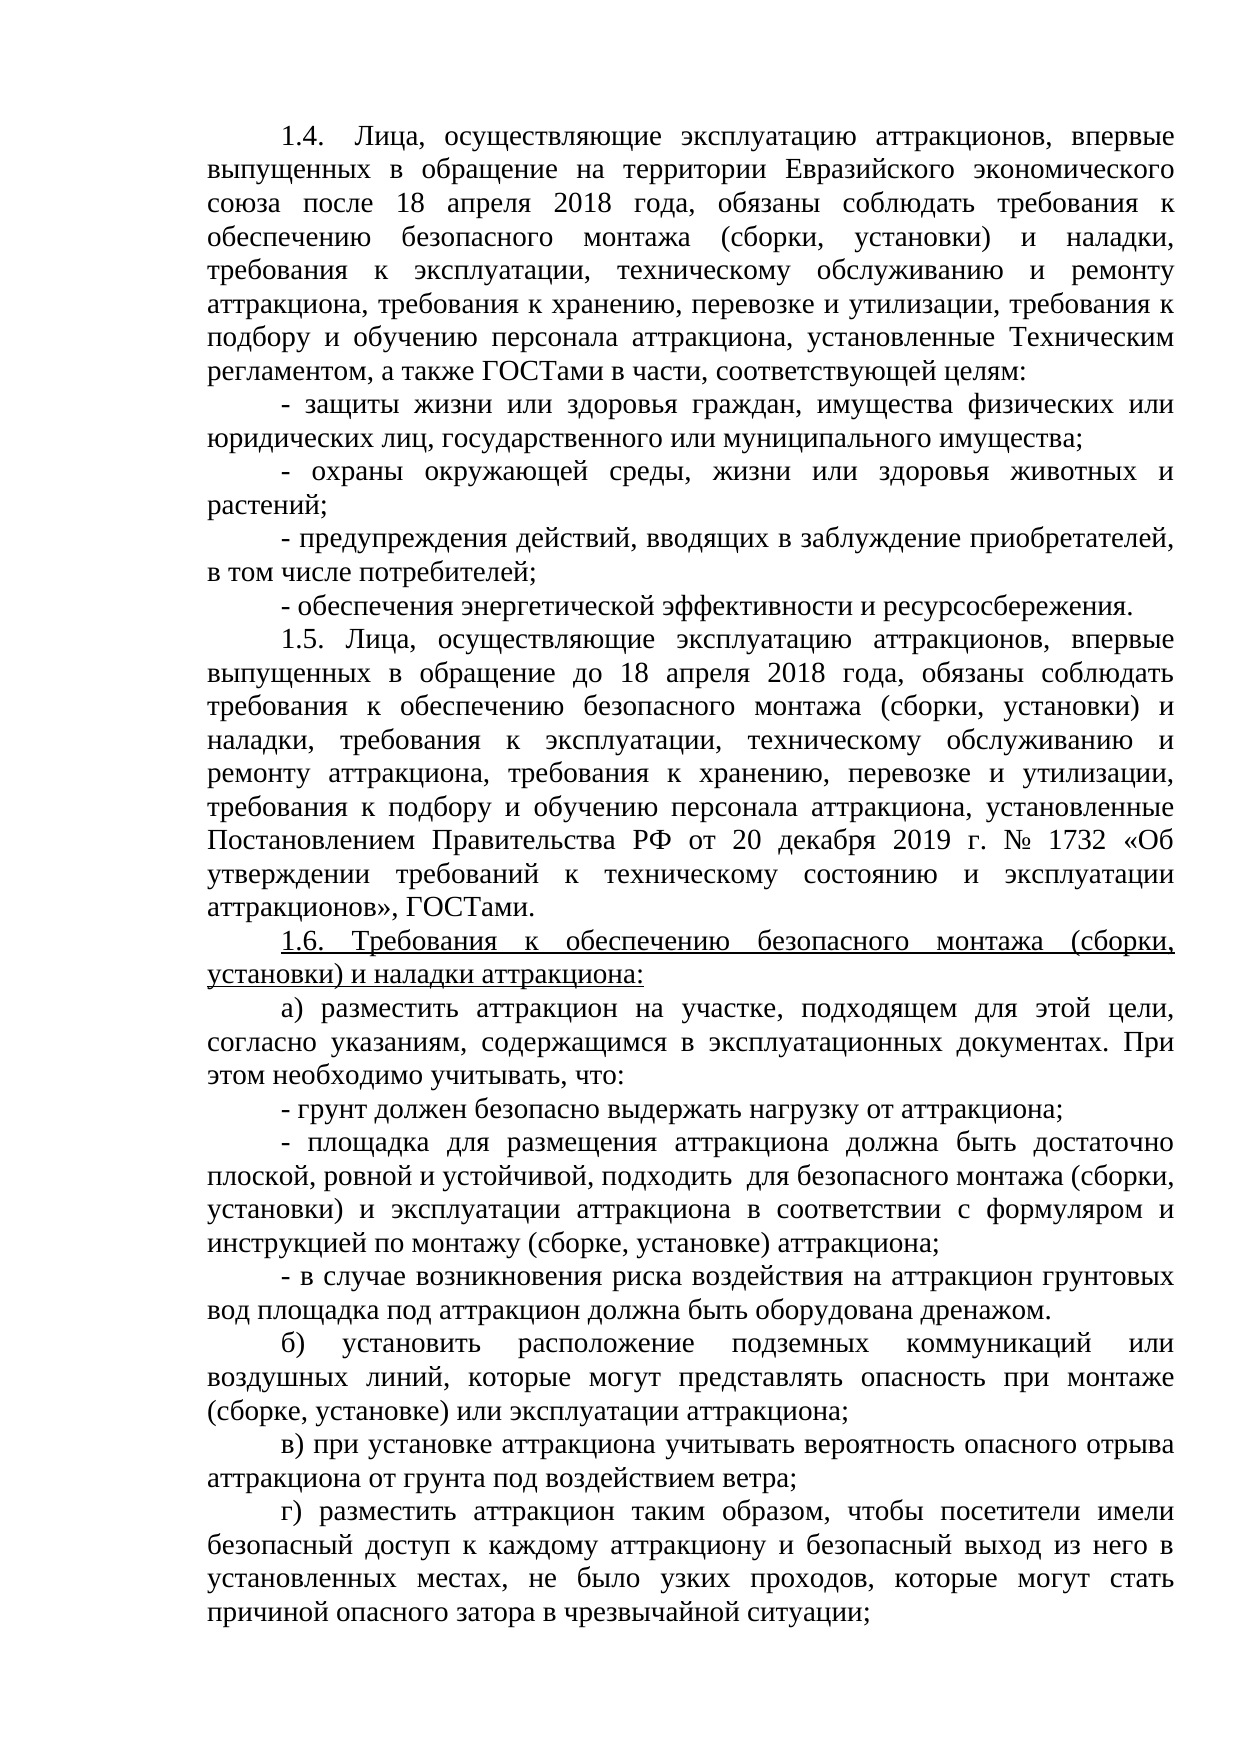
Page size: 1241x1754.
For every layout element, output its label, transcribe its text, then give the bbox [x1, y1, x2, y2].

text г) разместить аттракцион таким образом, чтобы посетители имели безопасный доступ к каждому аттракциону и безопасный выход из него в установленных местах, не было узких проходов, которые могут стать причиной опасного затора в чрезвычайной ситуации; [207, 1493, 1175, 1627]
text 1.6. Требования к обеспечению безопасного монтажа (сборки, установки) и наладки аттракциона: [207, 923, 1175, 990]
text б) установить расположение подземных коммуникаций или воздушных линий, которые могут представлять опасность при монтаже (сборке, установке) или эксплуатации аттракциона; [207, 1326, 1175, 1426]
text - грунт должен безопасно выдержать нагрузку от аттракциона; [207, 1091, 1175, 1124]
text а) разместить аттракцион на участке, подходящем для этой цели, согласно указаниям, содержащимся в эксплуатационных документах. При этом необходимо учитывать, что: [207, 990, 1175, 1091]
text в) при установке аттракциона учитывать вероятность опасного отрыва аттракциона от грунта под воздействием ветра; [207, 1426, 1175, 1493]
text - предупреждения действий, вводящих в заблуждение приобретателей, в том числе потребителей; [207, 521, 1175, 588]
text - охраны окружающей среды, жизни или здоровья животных и растений; [207, 453, 1175, 521]
text - в случае возникновения риска воздействия на аттракцион грунтовых вод площадка под аттракцион должна быть оборудована дренажом. [207, 1258, 1175, 1326]
text - площадка для размещения аттракциона должна быть достаточно плоской, ровной и устойчивой, подходить для безопасного монтажа (сборки, установки) и эксплуатации аттракциона в соответствии с формуляром и инструкцией по монтажу (сборке, установке) аттракциона; [207, 1124, 1175, 1258]
text - защиты жизни или здоровья граждан, имущества физических или юридических лиц, государственного или муниципального имущества; [207, 386, 1175, 453]
text - обеспечения энергетической эффективности и ресурсосбережения. [207, 588, 1175, 621]
text 1.5. Лица, осуществляющие эксплуатацию аттракционов, впервые выпущенных в обращение до 18 апреля 2018 года, обязаны соблюдать требования к обеспечению безопасного монтажа (сборки, установки) и наладки, требования к эксплуатации, техническому обслуживанию и ремонту аттракциона, требования к хранению, перевозке и утилизации, требования к подбору и обучению персонала аттракциона, установленные Постановлением Правительства РФ от 20 декабря 2019 г. № 1732 «Об утверждении требований к техническому состоянию и эксплуатации аттракционов», ГОСТами. [207, 621, 1175, 923]
list Лица, осуществляющие эксплуатацию аттракционов, впервые выпущенных в обращение на территории Евразийского экономического союза после 18 апреля 2018 года, обязаны соблюдать требования к обеспечению безопасного монтажа (сборки, установки) и наладки, требования к эксплуатации, техническому обслуживанию и ремонту аттракциона, требования к хранению, перевозке и утилизации, требования к подбору и обучению персонала аттракциона, установленные Техническим регламентом, а также ГОСТами в части, соответствующей целям: [207, 118, 1175, 386]
